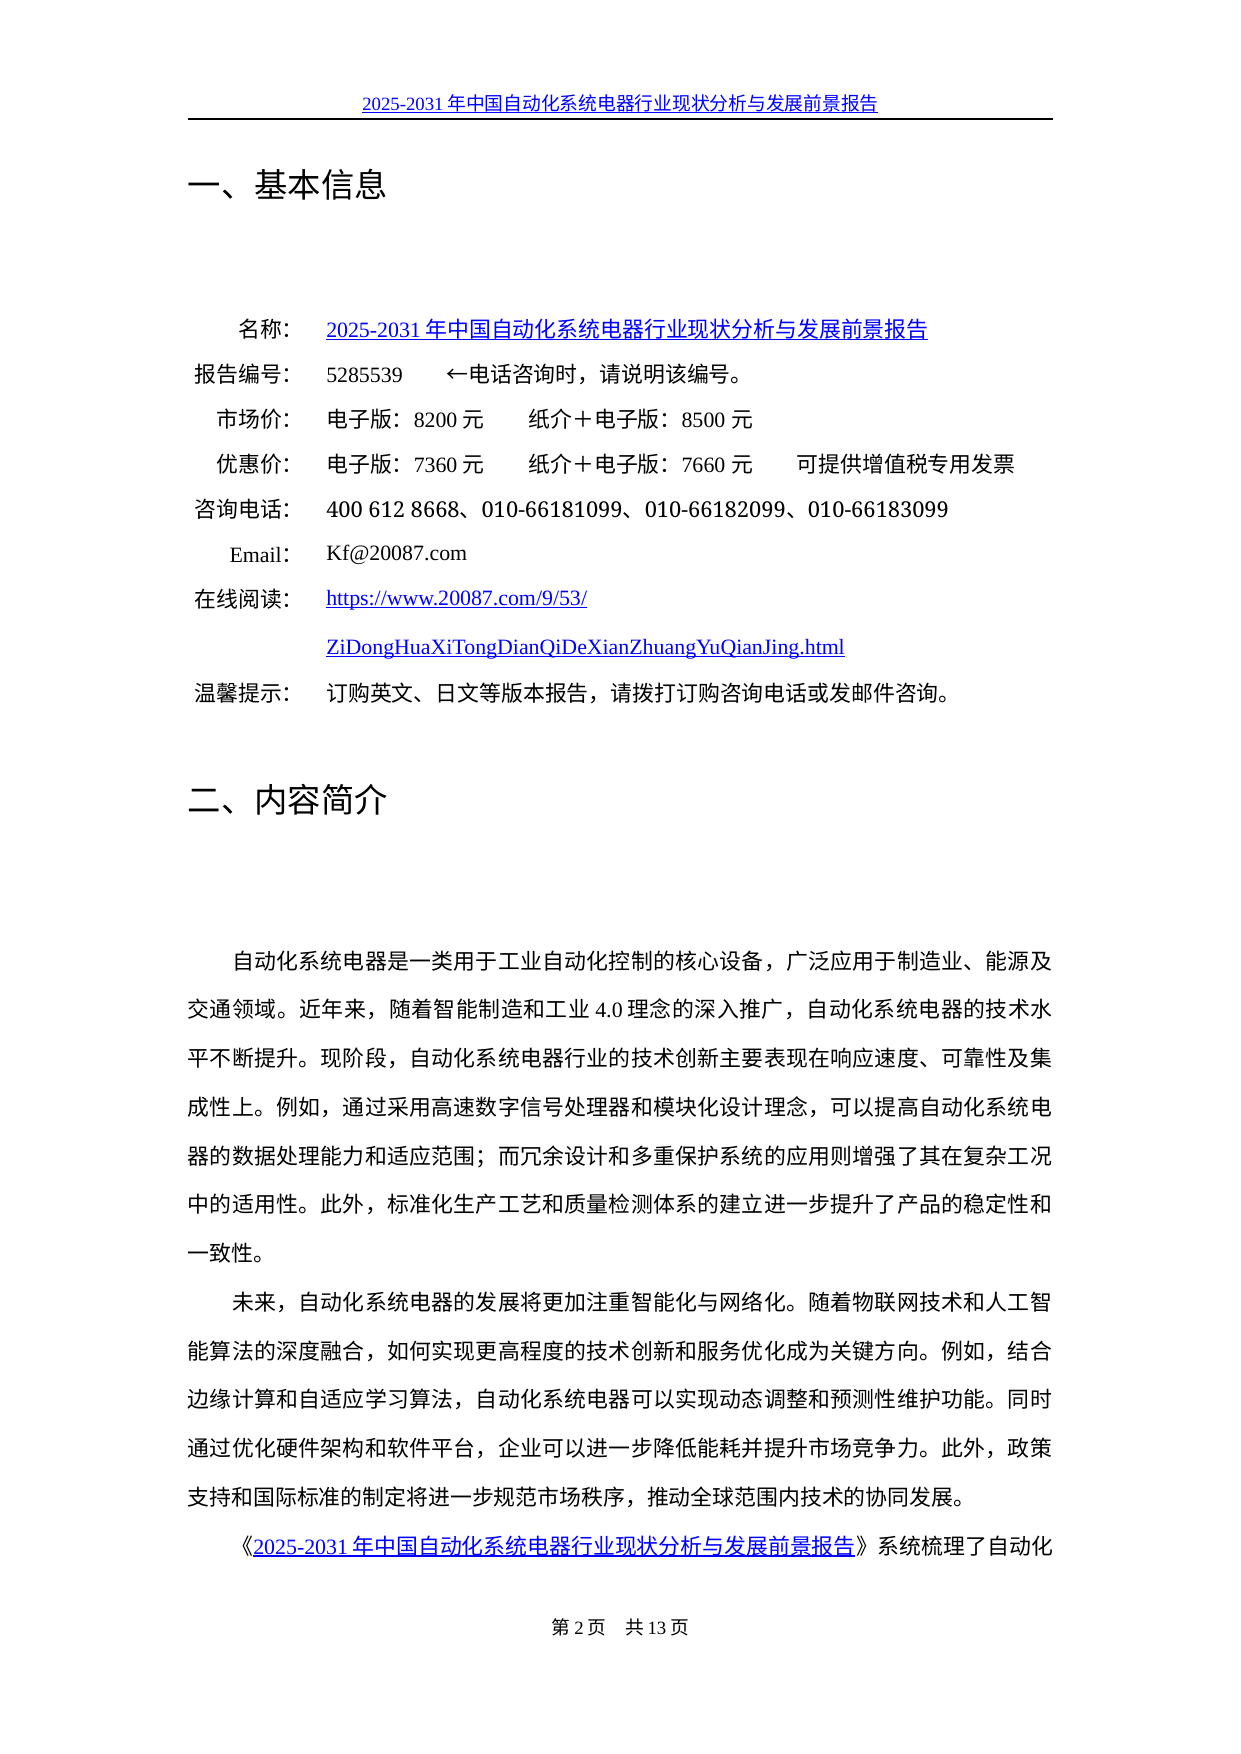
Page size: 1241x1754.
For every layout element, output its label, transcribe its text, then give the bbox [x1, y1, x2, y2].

table_cell Kf@20087.com [315, 537, 1073, 582]
table_cell 电子版：7360 元 纸介＋电子版：7660 元 可提供增值税专用发票 [315, 447, 1073, 492]
title 二、内容简介 [187, 766, 1053, 831]
table_cell 在线阅读： [167, 582, 315, 675]
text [187, 943, 1053, 1561]
table_cell 5285539 ←电话咨询时，请说明该编号。 [315, 357, 1073, 402]
table_cell [315, 582, 1073, 675]
title 一、基本信息 [187, 150, 1053, 215]
table_cell 咨询电话： [167, 492, 315, 537]
table_cell 400 612 8668、010-66181099、010-66182099、010-66183099 [315, 492, 1073, 537]
table_cell 报告编号： [167, 357, 315, 402]
table_cell Email： [167, 537, 315, 582]
table_cell 温馨提示： [167, 675, 315, 720]
table_cell 优惠价： [167, 447, 315, 492]
table_cell 电子版：8200 元 纸介＋电子版：8500 元 [315, 402, 1073, 447]
table_cell 订购英文、日文等版本报告，请拨打订购咨询电话或发邮件咨询。 [315, 675, 1073, 720]
table_header 名称： [167, 312, 315, 357]
table_header 2025-2031年中国自动化系统电器行业现状分析与发展前景报告 [315, 312, 1073, 357]
table_cell 市场价： [167, 402, 315, 447]
